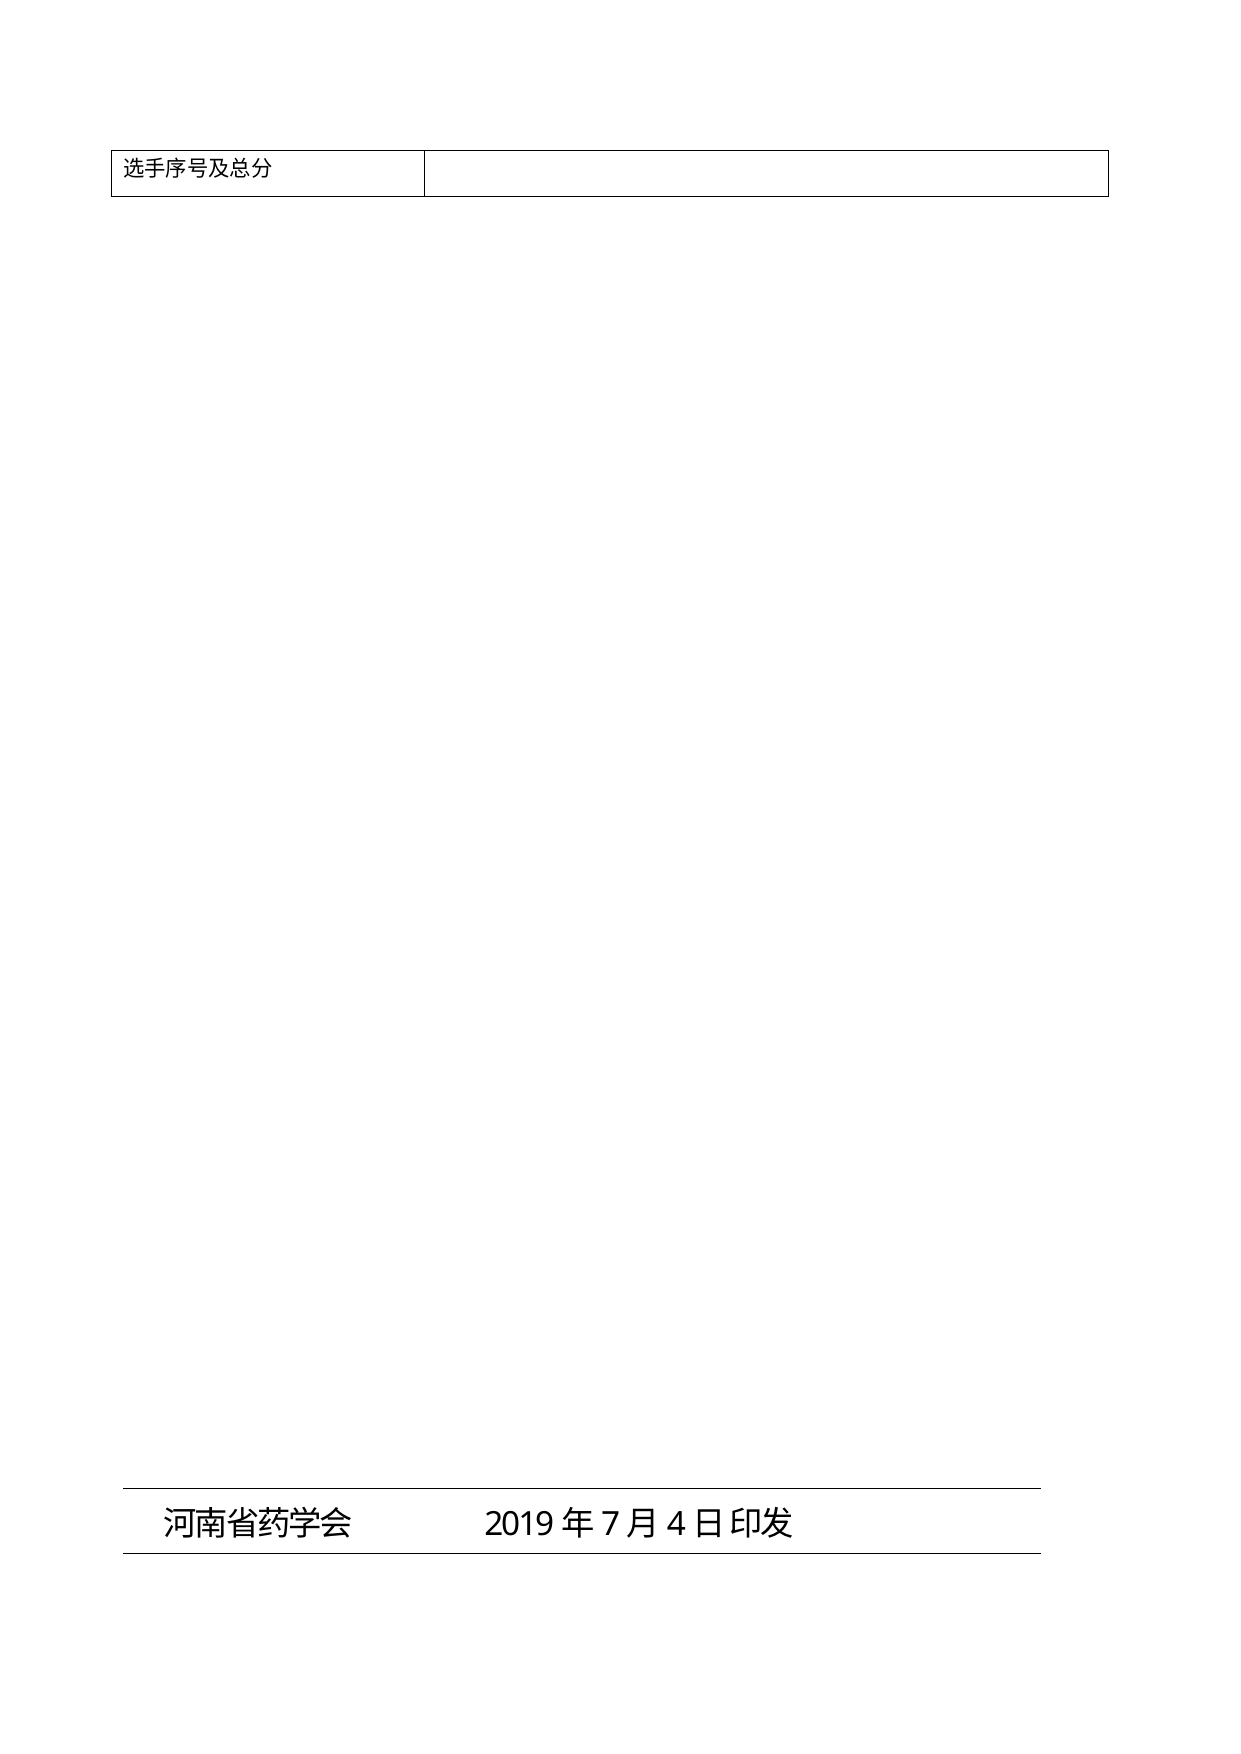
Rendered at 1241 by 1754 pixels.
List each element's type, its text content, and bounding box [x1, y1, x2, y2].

table_cell 选手序号及总分 [112, 151, 424, 196]
table_cell [425, 151, 1108, 196]
table_header 河南省药学会 2019年7月4日 印发 [123, 1489, 1041, 1553]
